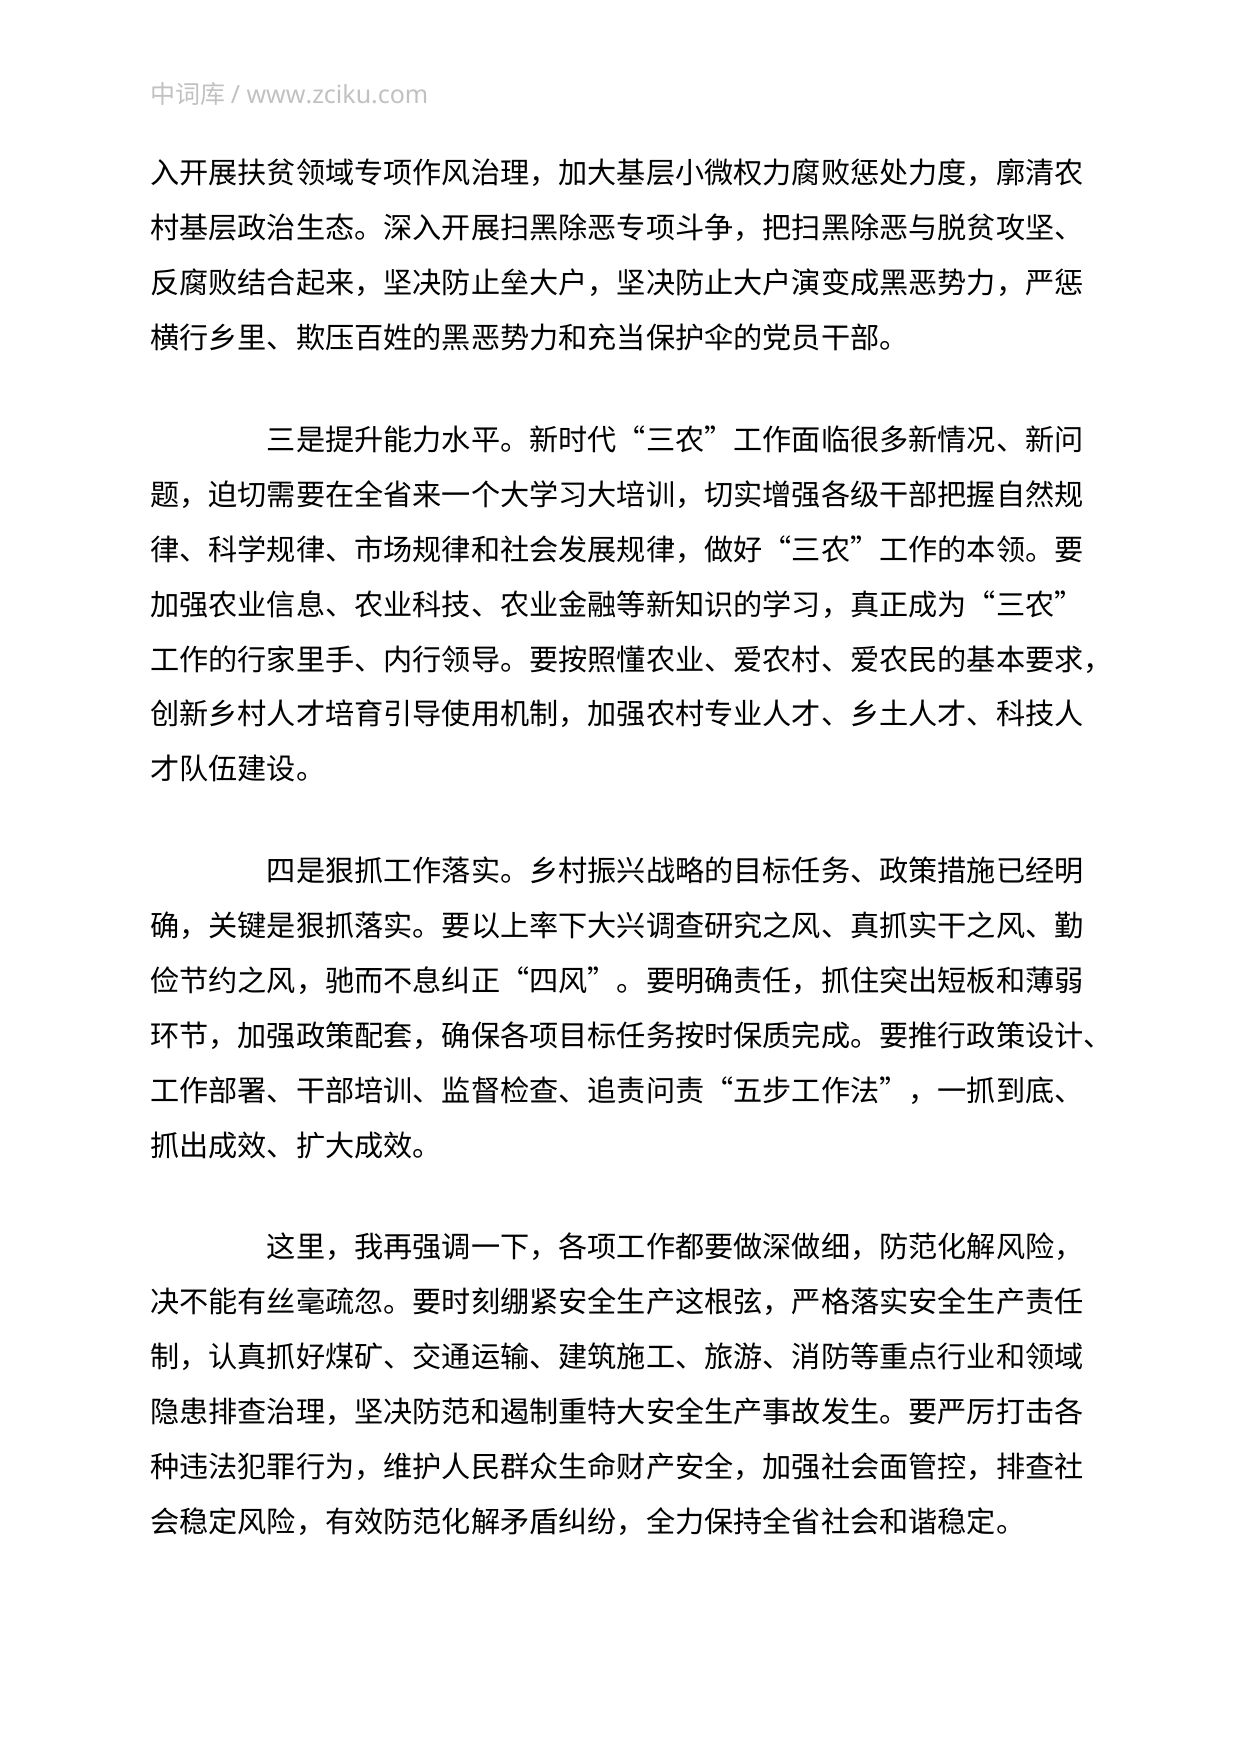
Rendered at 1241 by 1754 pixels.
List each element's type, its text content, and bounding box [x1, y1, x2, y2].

text 这里，我再强调一下，各项工作都要做深做细，防范化解风险，决不能有丝毫疏忽。要时刻绷紧安全生产这根弦，严格落实安全生产责任制，认真抓好煤矿、交通运输、建筑施工、旅游、消防等重点行业和领域隐患排查治理，坚决防范和遏制重特大安全生产事故发生。要严厉打击各种违法犯罪行为，维护人民群众生命财产安全，加强社会面管控，排查社会稳定风险，有效防范化解矛盾纠纷，全力保持全省社会和谐稳定。 [150, 1224, 1090, 1541]
text 三是提升能力水平。新时代“三农”工作面临很多新情况、新问题，迫切需要在全省来一个大学习大培训，切实增强各级干部把握自然规律、科学规律、市场规律和社会发展规律，做好“三农”工作的本领。要加强农业信息、农业科技、农业金融等新知识的学习，真正成为“三农”工作的行家里手、内行领导。要按照懂农业、爱农村、爱农民的基本要求，创新乡村人才培育引导使用机制，加强农村专业人才、乡土人才、科技人才队伍建设。 [150, 416, 1090, 788]
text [150, 150, 1090, 357]
text 四是狠抓工作落实。乡村振兴战略的目标任务、政策措施已经明确，关键是狠抓落实。要以上率下大兴调查研究之风、真抓实干之风、勤俭节约之风，驰而不息纠正“四风”。要明确责任，抓住突出短板和薄弱环节，加强政策配套，确保各项目标任务按时保质完成。要推行政策设计、工作部署、干部培训、监督检查、追责问责“五步工作法”，一抓到底、抓出成效、扩大成效。 [150, 848, 1090, 1164]
